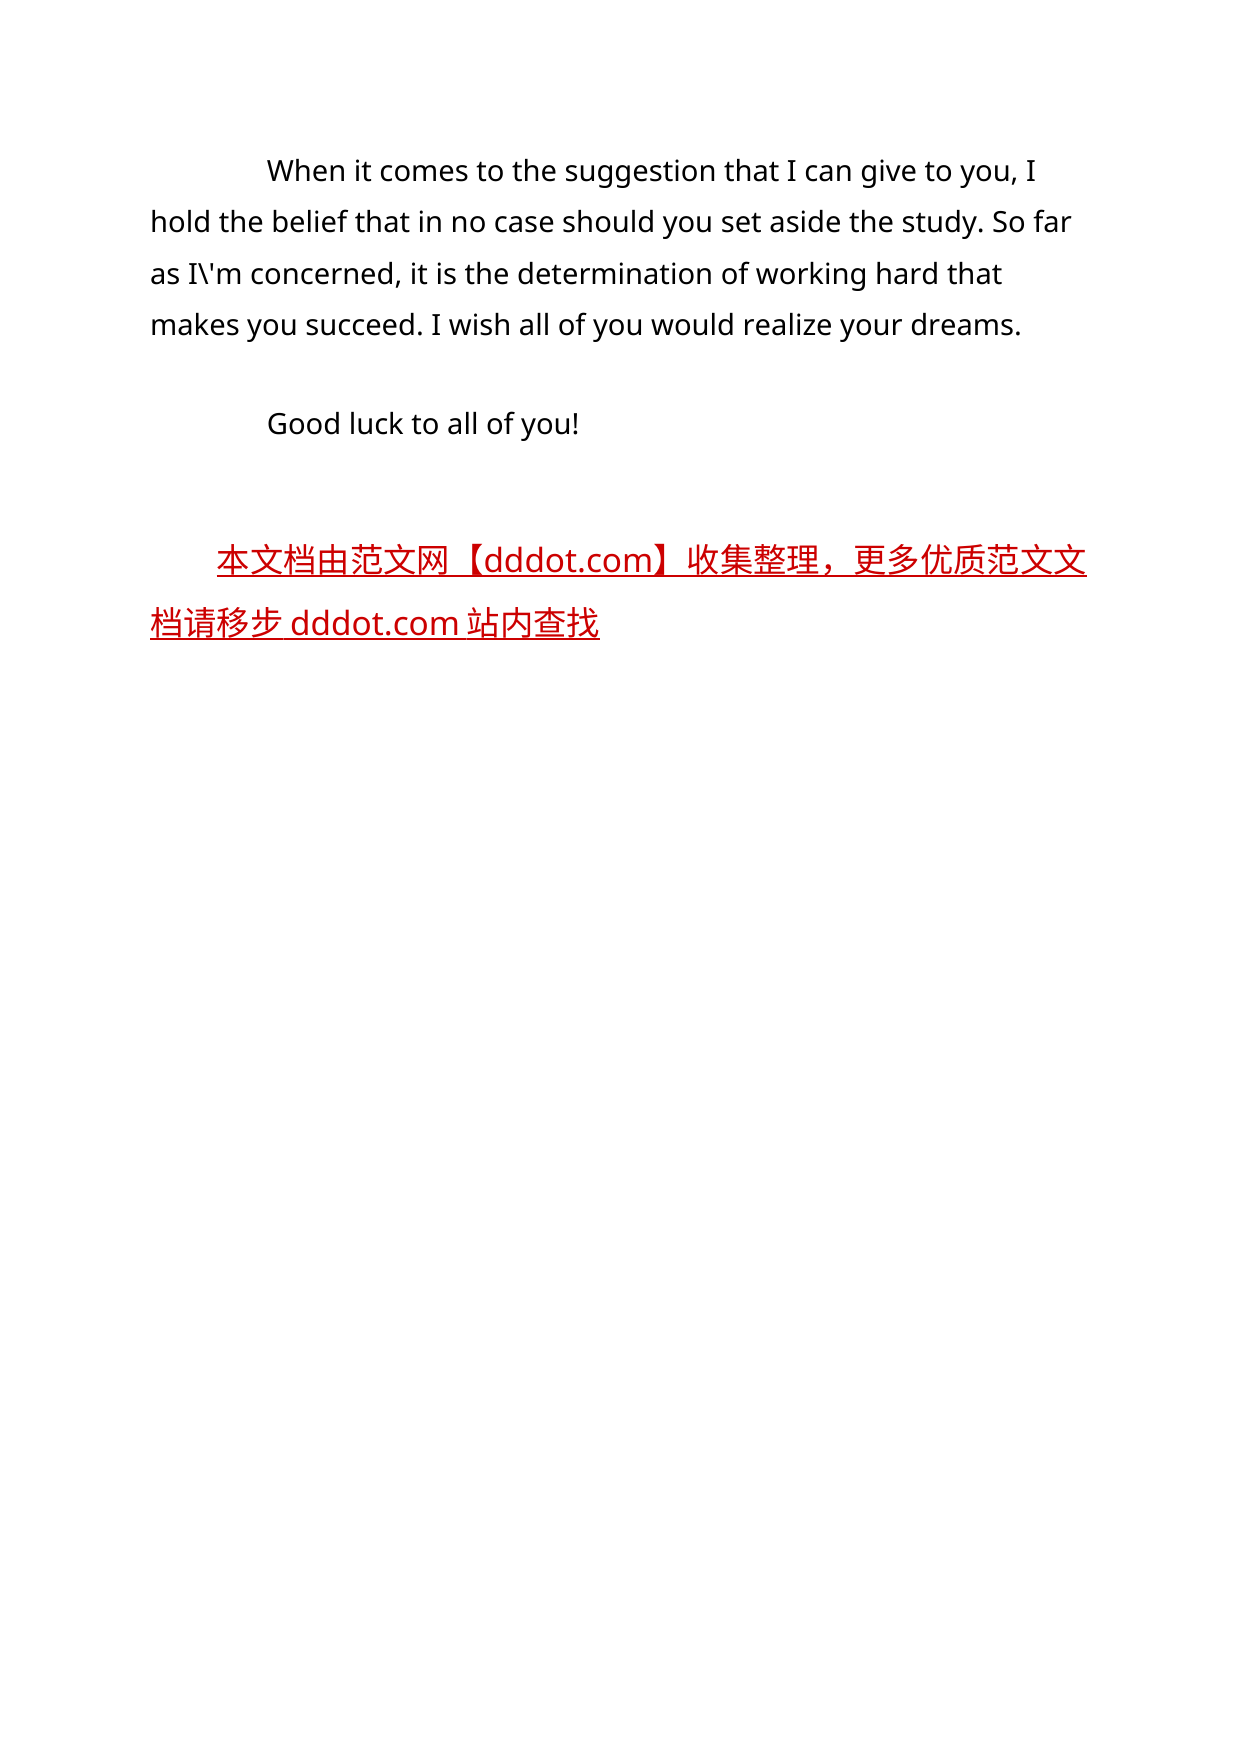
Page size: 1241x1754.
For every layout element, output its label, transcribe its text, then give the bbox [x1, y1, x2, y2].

text 本文档由范文网【dddot.com】收集整理，更多优质范文文档请移步dddot.com站内查找 [150, 534, 1090, 645]
text Good luck to all of you! [150, 403, 1090, 443]
text When it comes to the suggestion that I can give to you, I hold the belief that in no case should you set aside the study. So far as I\'m concerned, it is the determination of working hard that makes you succeed. I wish all of you would realize your dreams. [150, 150, 1090, 344]
